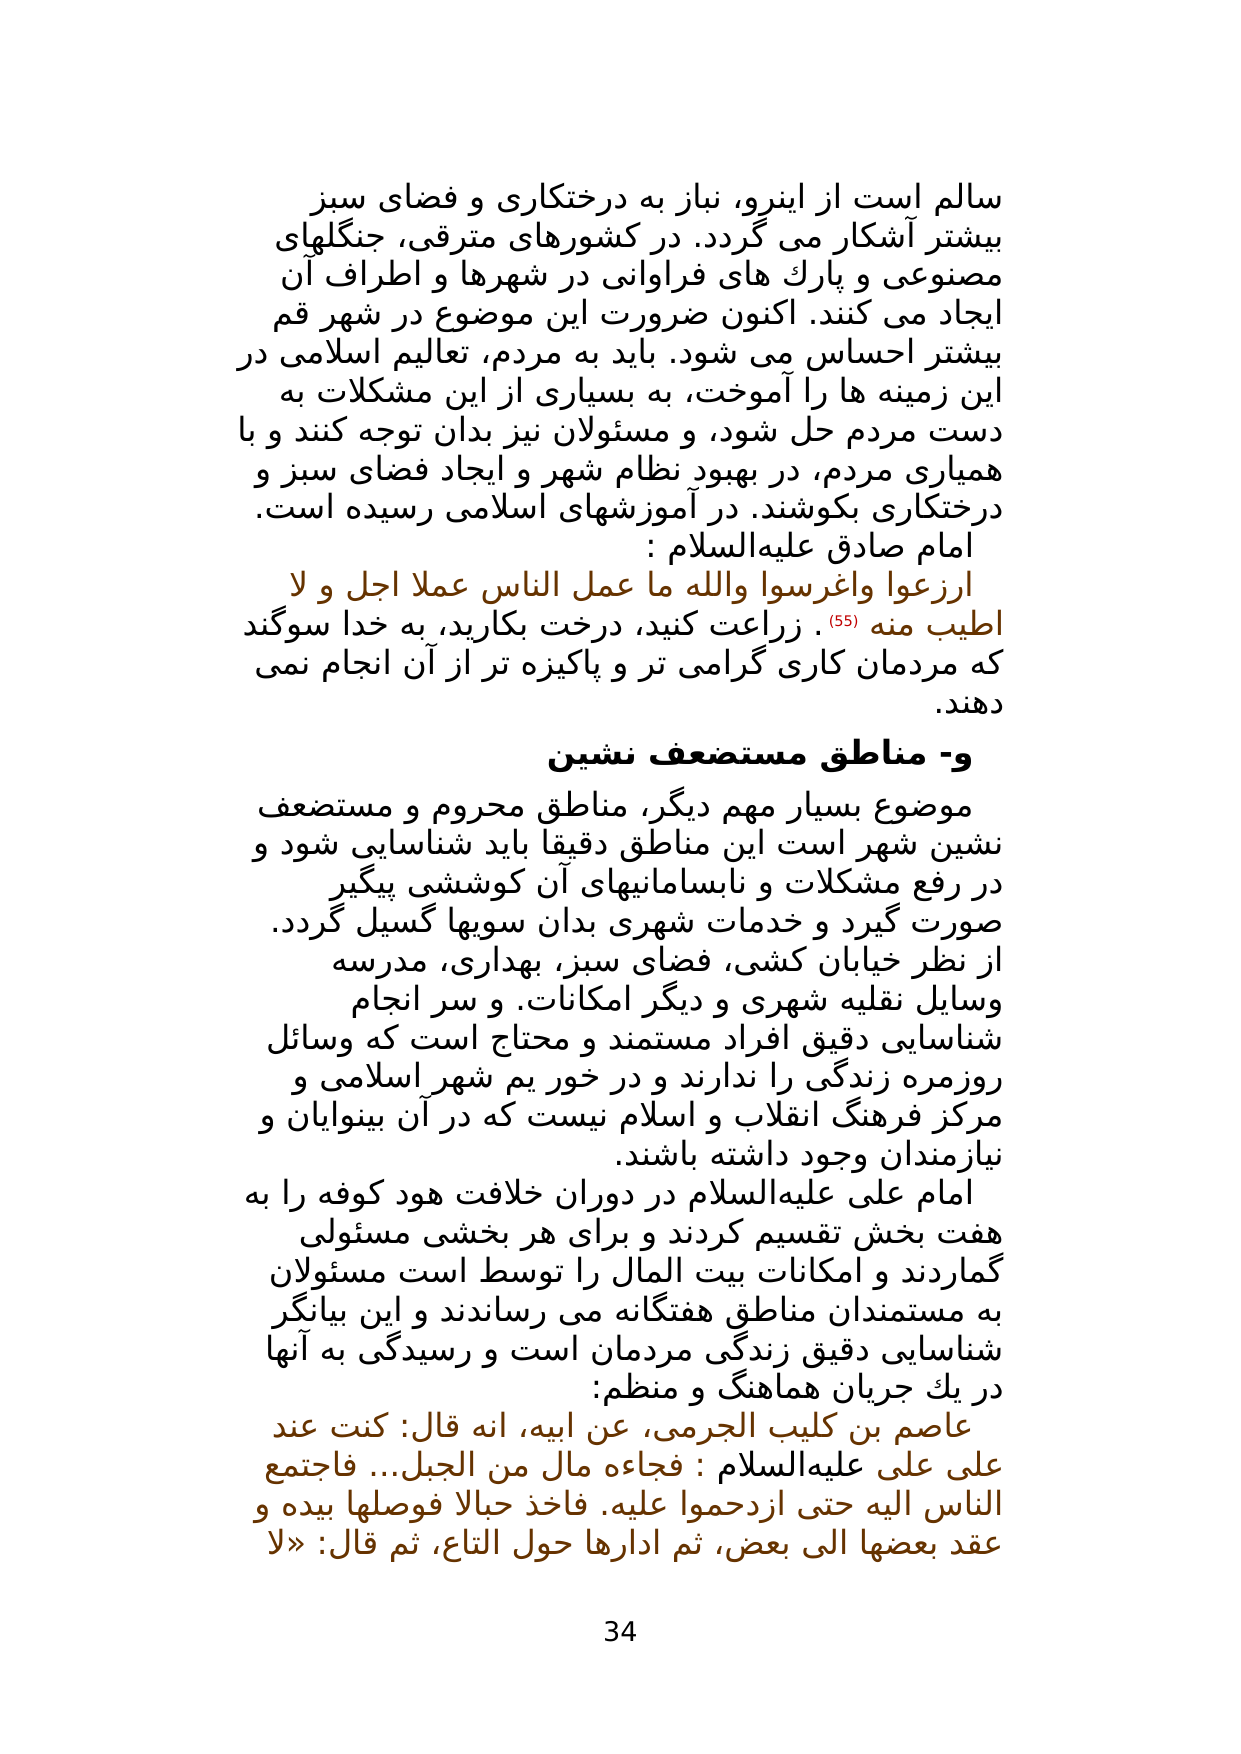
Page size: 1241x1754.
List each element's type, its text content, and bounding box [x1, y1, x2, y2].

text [236, 1407, 1004, 1562]
text امام صادق عليه‌السلام : [236, 527, 1004, 566]
text امام على عليه‌السلام در دوران خلافت هود كوفه را به هفت بخش تقسيم كردند و براى هر بخشى مسئولى گماردند و امكانات بيت المال را توسط است مسئولان به مستمندان مناطق هفتگانه مى رساندند و اين بيانگر شناسايى دقيق زندگى مردمان است و رسيدگى به آنها در يك جريان هماهنگ و منظم: [236, 1173, 1004, 1407]
subtitle و- مناطق مستضعف نشين [236, 734, 1004, 772]
text ارزعوا واغرسوا والله ما عمل الناس عملا اجل و لا اطيب منه (55) . زراعت كنيد، درخت بكاريد، به خدا سوگند كه مردمان كارى گرامى تر و پاكيزه تر از آن انجام نمى دهند. [236, 566, 1004, 721]
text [236, 177, 1004, 527]
text موضوع بسيار مهم ديگر، مناطق محروم و مستضعف نشين شهر است اين مناطق دقيقا بايد شناسايى شود و در رفع مشكلات و نابسامانيهاى آن كوششى پيگير صورت گيرد و خدمات شهرى بدان سويها گسيل گردد. از نظر خيابان كشى، فضاى سبز، بهدارى، مدرسه وسايل نقليه شهرى و ديگر امكانات. و سر انجام شناسايى دقيق افراد مستمند و محتاج است كه وسائل روزمره زندگى را ندارند و در خور يم شهر اسلامى و مركز فرهنگ انقلاب و اسلام نيست كه در آن بينوايان و نيازمندان وجود داشته باشند. [236, 785, 1004, 1173]
